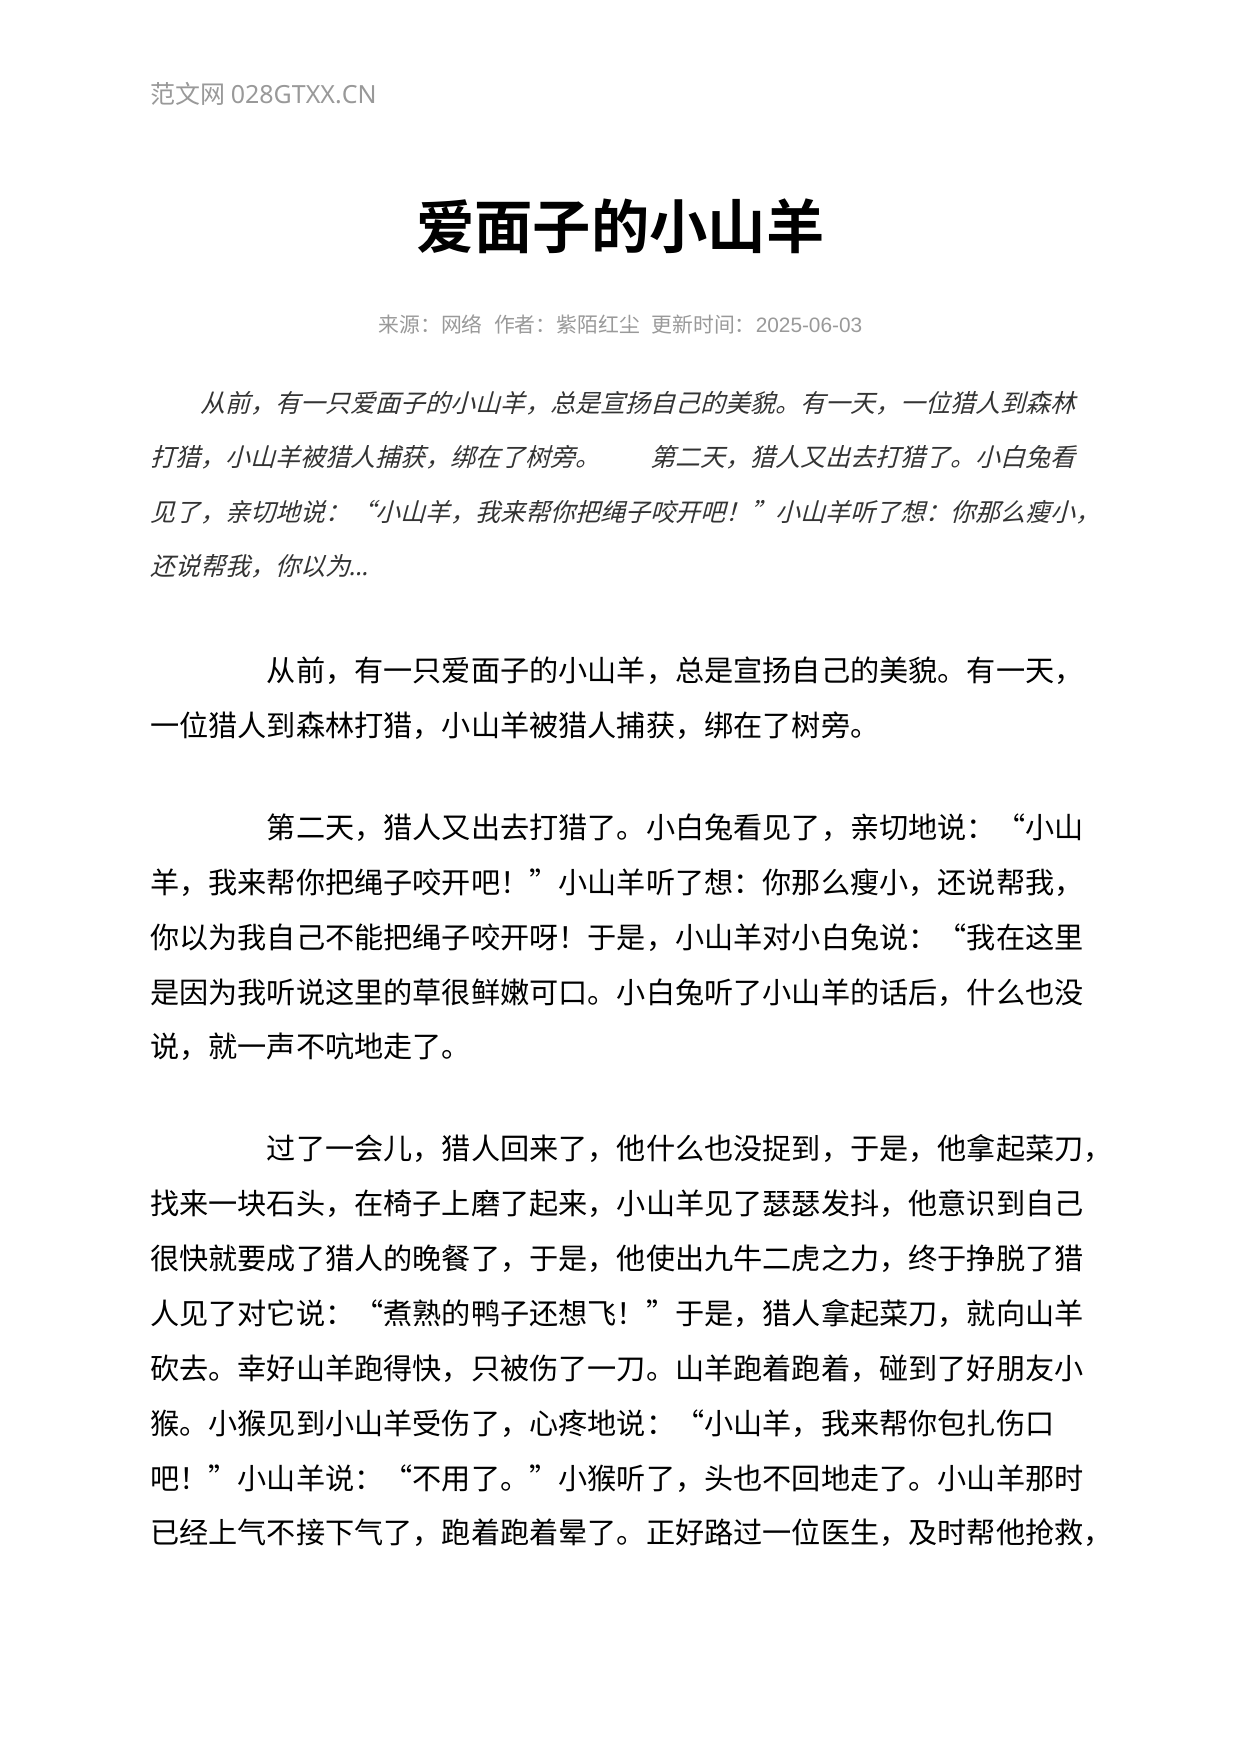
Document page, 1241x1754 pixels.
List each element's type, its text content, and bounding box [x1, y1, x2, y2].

text 第二天，猎人又出去打猎了。小白兔看见了，亲切地说：“小山羊，我来帮你把绳子咬开吧！”小山羊听了想：你那么瘦小，还说帮我，你以为我自己不能把绳子咬开呀！于是，小山羊对小白兔说：“我在这里是因为我听说这里的草很鲜嫩可口。小白兔听了小山羊的话后，什么也没说，就一声不吭地走了。 [150, 804, 1090, 1066]
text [150, 1126, 1090, 1552]
subtitle 爱面子的小山羊 [150, 181, 1090, 266]
text 来源：网络 作者：紫陌红尘 更新时间：2025-06-03 [150, 313, 1090, 337]
text 从前，有一只爱面子的小山羊，总是宣扬自己的美貌。有一天，一位猎人到森林打猎，小山羊被猎人捕获，绑在了树旁。 第二天，猎人又出去打猎了。小白兔看见了，亲切地说：“小山羊，我来帮你把绳子咬开吧！”小山羊听了想：你那么瘦小，还说帮我，你以为... [150, 383, 1090, 583]
text 从前，有一只爱面子的小山羊，总是宣扬自己的美貌。有一天，一位猎人到森林打猎，小山羊被猎人捕获，绑在了树旁。 [150, 648, 1090, 745]
